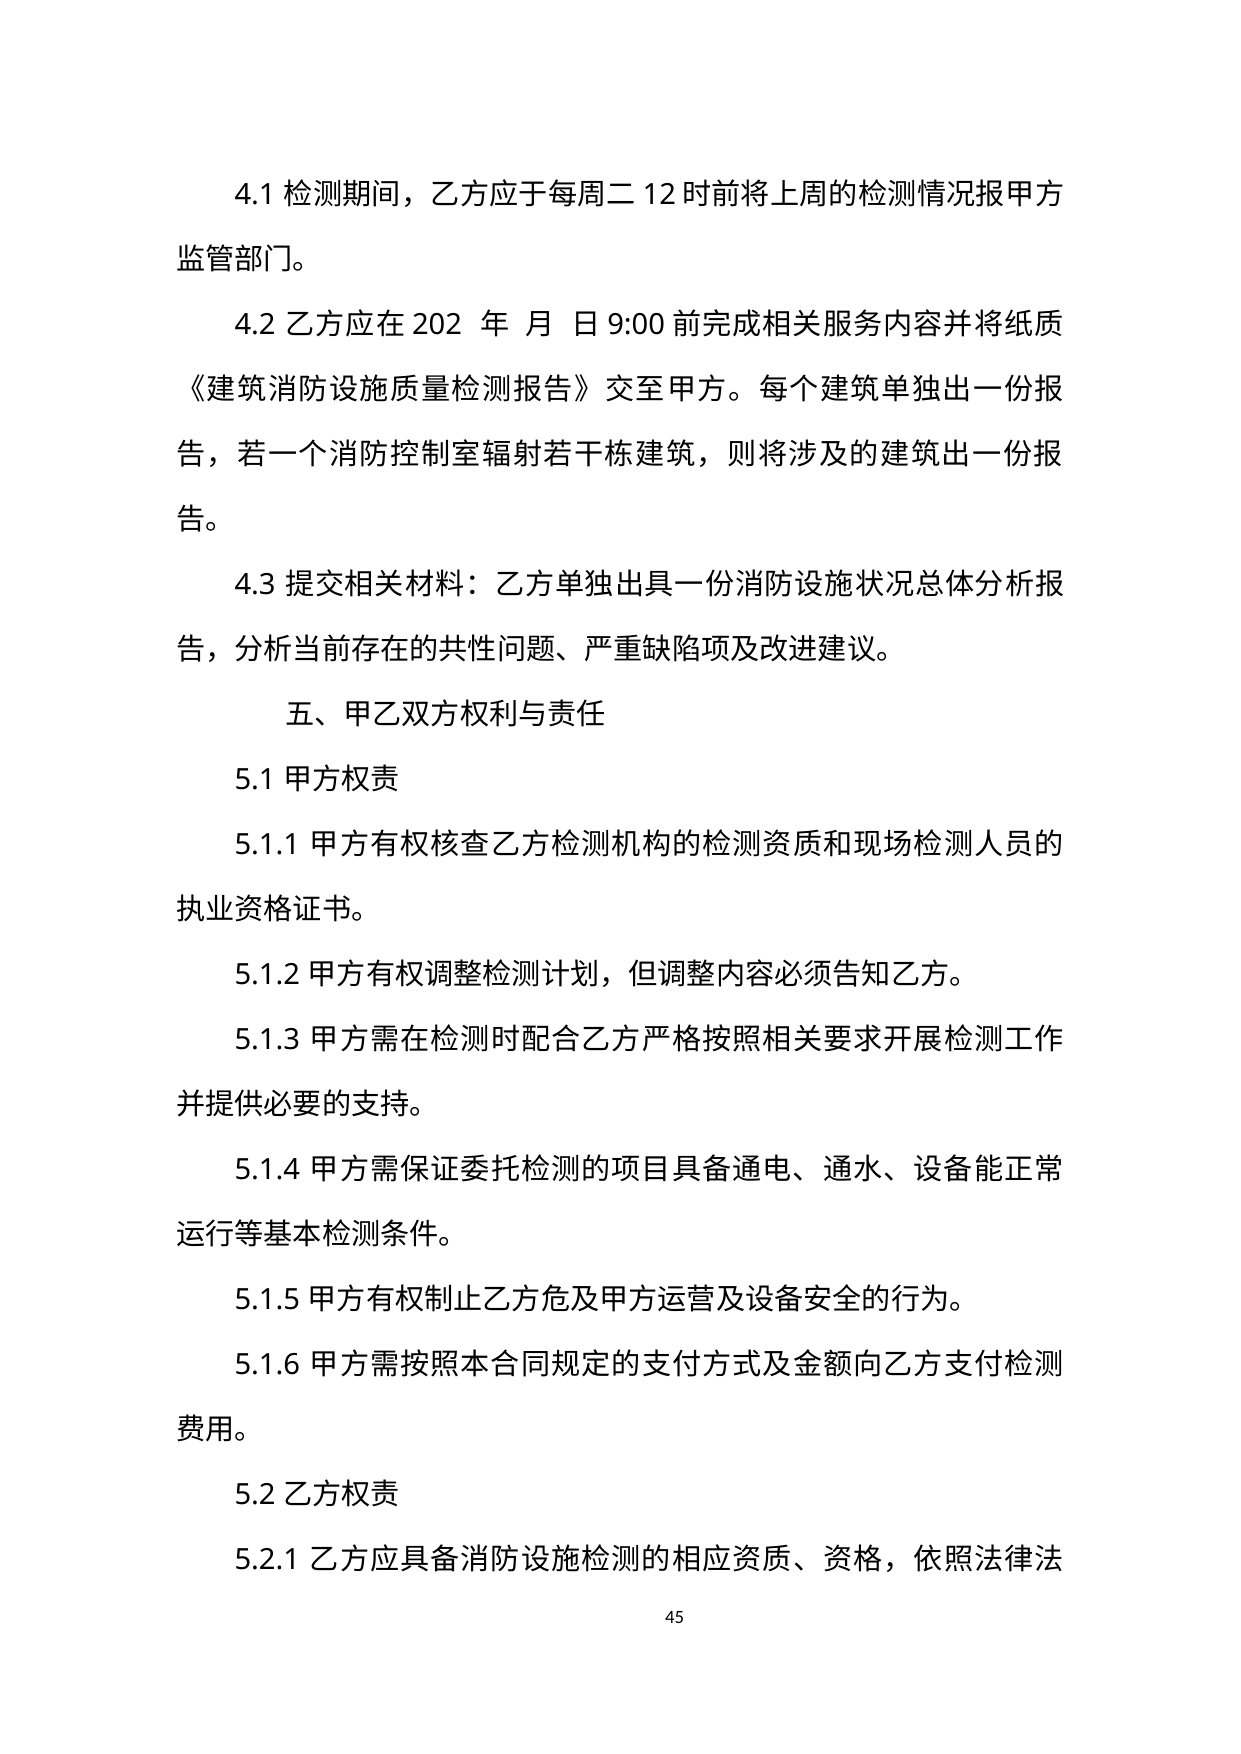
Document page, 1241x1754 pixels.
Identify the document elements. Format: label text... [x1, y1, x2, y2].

text 4.1 检测期间，乙方应于每周二12时前将上周的检测情况报甲方监管部门。 [176, 159, 1064, 289]
text 5.1 甲方权责 [176, 744, 1064, 809]
text 5.2 乙方权责 [176, 1459, 1064, 1524]
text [176, 1524, 1064, 1589]
text 5.1.2 甲方有权调整检测计划，但调整内容必须告知乙方。 [176, 939, 1064, 1004]
text 5.1.6 甲方需按照本合同规定的支付方式及金额向乙方支付检测费用。 [176, 1329, 1064, 1459]
text 5.1.3 甲方需在检测时配合乙方严格按照相关要求开展检测工作并提供必要的支持。 [176, 1004, 1064, 1134]
text 4.2 乙方应在202 年 月 日9:00前完成相关服务内容并将纸质《建筑消防设施质量检测报告》交至甲方。每个建筑单独出一份报告，若一个消防控制室辐射若干栋建筑，则将涉及的建筑出一份报告。 [176, 289, 1064, 549]
text 5.1.1 甲方有权核查乙方检测机构的检测资质和现场检测人员的执业资格证书。 [176, 809, 1064, 939]
text 5.1.5 甲方有权制止乙方危及甲方运营及设备安全的行为。 [176, 1264, 1064, 1329]
text 5.1.4 甲方需保证委托检测的项目具备通电、通水、设备能正常运行等基本检测条件。 [176, 1134, 1064, 1264]
text 4.3 提交相关材料：乙方单独出具一份消防设施状况总体分析报告，分析当前存在的共性问题、严重缺陷项及改进建议。 [176, 549, 1064, 679]
text 五、甲乙双方权利与责任 [176, 679, 1064, 744]
